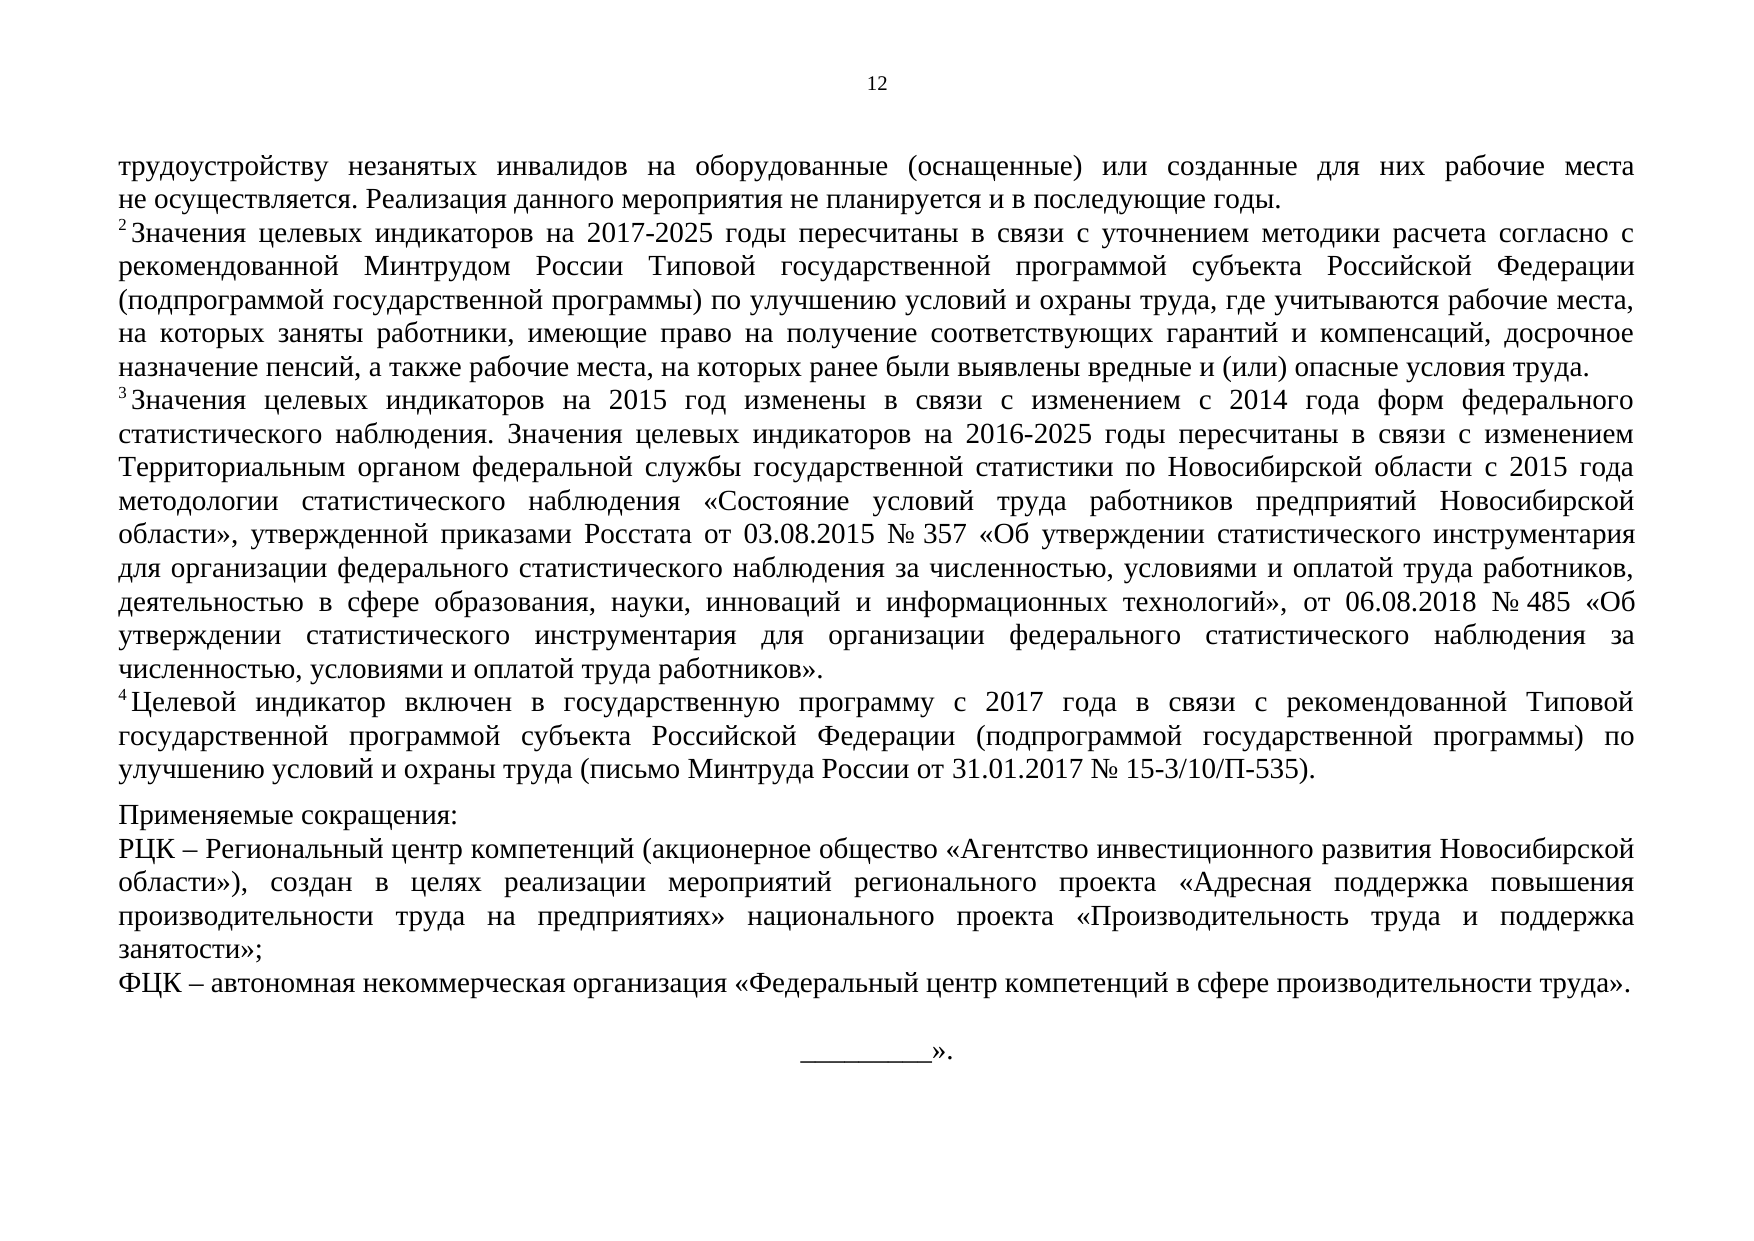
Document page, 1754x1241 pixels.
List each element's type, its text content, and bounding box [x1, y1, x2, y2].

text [118, 148, 1636, 215]
text 2 Значения целевых индикаторов на 2017-2025 годы пересчитаны в связи с уточнением методики расчета согласно с рекомендованной Минтрудом России Типовой государственной программой субъекта Российской Федерации (подпрограммой государственной программы) по улучшению условий и охраны труда, где учитываются рабочие места, на которых заняты работники, имеющие право на получение соответствующих гарантий и компенсаций, досрочное назначение пенсий, а также рабочие места, на которых ранее были выявлены вредные и (или) опасные условия труда. [118, 215, 1636, 382]
text ФЦК – автономная некоммерческая организация «Федеральный центр компетенций в сфере производительности труда». [118, 965, 1636, 999]
text 3 Значения целевых индикаторов на 2015 год изменены в связи с изменением с 2014 года форм федерального статистического наблюдения. Значения целевых индикаторов на 2016-2025 годы пересчитаны в связи с изменением Территориальным органом федеральной службы государственной статистики по Новосибирской области с 2015 года методологии статистического наблюдения «Состояние условий труда работников предприятий Новосибирской области», утвержденной приказами Росстата от 03.08.2015 № 357 «Об утверждении статистического инструментария для организации федерального статистического наблюдения за численностью, условиями и оплатой труда работников, деятельностью в сфере образования, науки, инноваций и информационных технологий», от 06.08.2018 № 485 «Об утверждении статистического инструментария для организации федерального статистического наблюдения за численностью, условиями и оплатой труда работников». [118, 382, 1636, 684]
text РЦК – Региональный центр компетенций (акционерное общество «Агентство инвестиционного развития Новосибирской области»), создан в целях реализации мероприятий регионального проекта «Адресная поддержка повышения производительности труда на предприятиях» национального проекта «Производительность труда и поддержка занятости»; [118, 831, 1636, 965]
text _________». [118, 1032, 1636, 1066]
text 4 Целевой индикатор включен в государственную программу с 2017 года в связи с рекомендованной Типовой государственной программой субъекта Российской Федерации (подпрограммой государственной программы) по улучшению условий и охраны труда (письмо Минтруда России от 31.01.2017 № 15-3/10/П-535). [118, 684, 1636, 785]
text Применяемые сокращения: [118, 797, 1636, 831]
